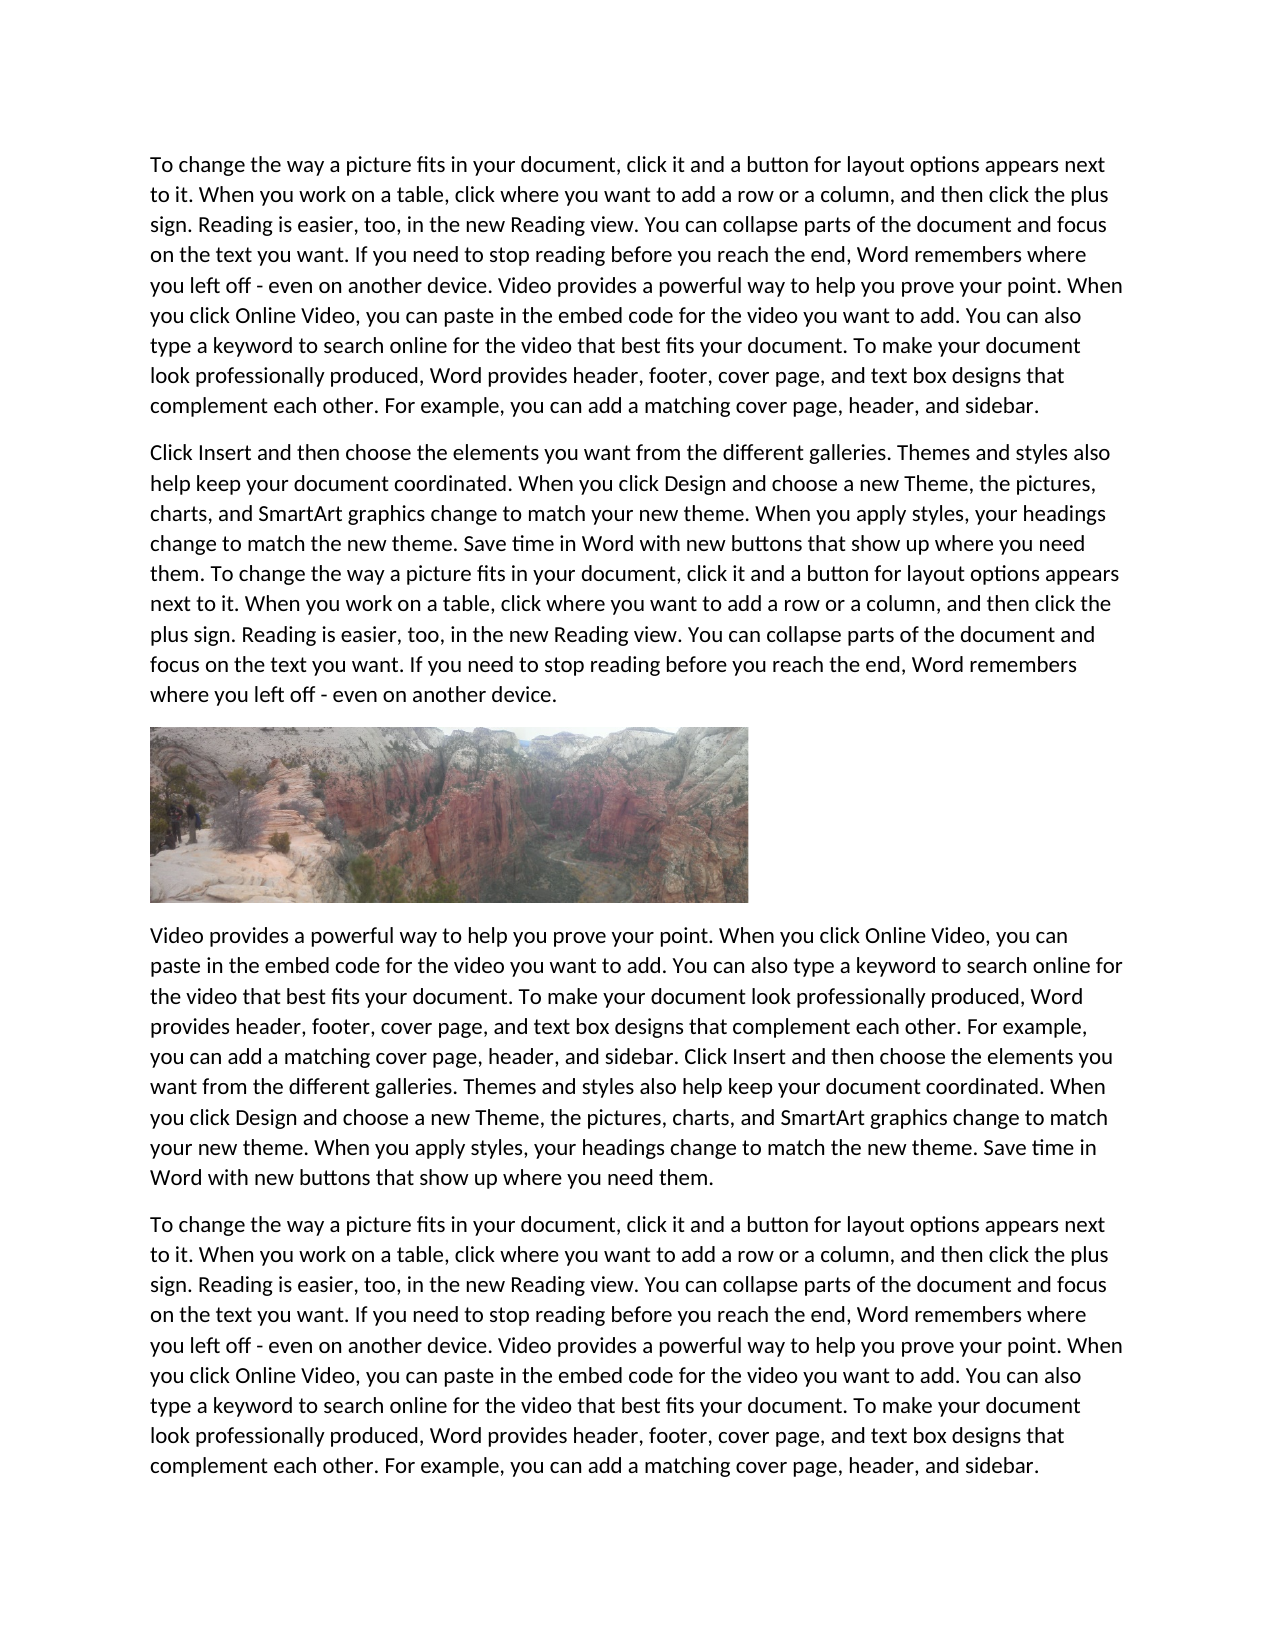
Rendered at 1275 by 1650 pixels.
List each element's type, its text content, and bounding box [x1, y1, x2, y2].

text To change the way a picture fits in your document, click it and a button for layout options appears next to it. When you work on a table, click where you want to add a row or a column, and then click the plus sign. Reading is easier, too, in the new Reading view. You can collapse parts of the document and focus on the text you want. If you need to stop reading before you reach the end, Word remembers where you left off - even on another device. Video provides a powerful way to help you prove your point. When you click Online Video, you can paste in the embed code for the video you want to add. You can also type a keyword to search online for the video that best fits your document. To make your document look professionally produced, Word provides header, footer, cover page, and text box designs that complement each other. For example, you can add a matching cover page, header, and sidebar. [150, 150, 1125, 420]
text To change the way a picture fits in your document, click it and a button for layout options appears next to it. When you work on a table, click where you want to add a row or a column, and then click the plus sign. Reading is easier, too, in the new Reading view. You can collapse parts of the document and focus on the text you want. If you need to stop reading before you reach the end, Word remembers where you left off - even on another device. Video provides a powerful way to help you prove your point. When you click Online Video, you can paste in the embed code for the video you want to add. You can also type a keyword to search online for the video that best fits your document. To make your document look professionally produced, Word provides header, footer, cover page, and text box designs that complement each other. For example, you can add a matching cover page, header, and sidebar. [150, 1210, 1125, 1480]
picture [150, 727, 749, 903]
